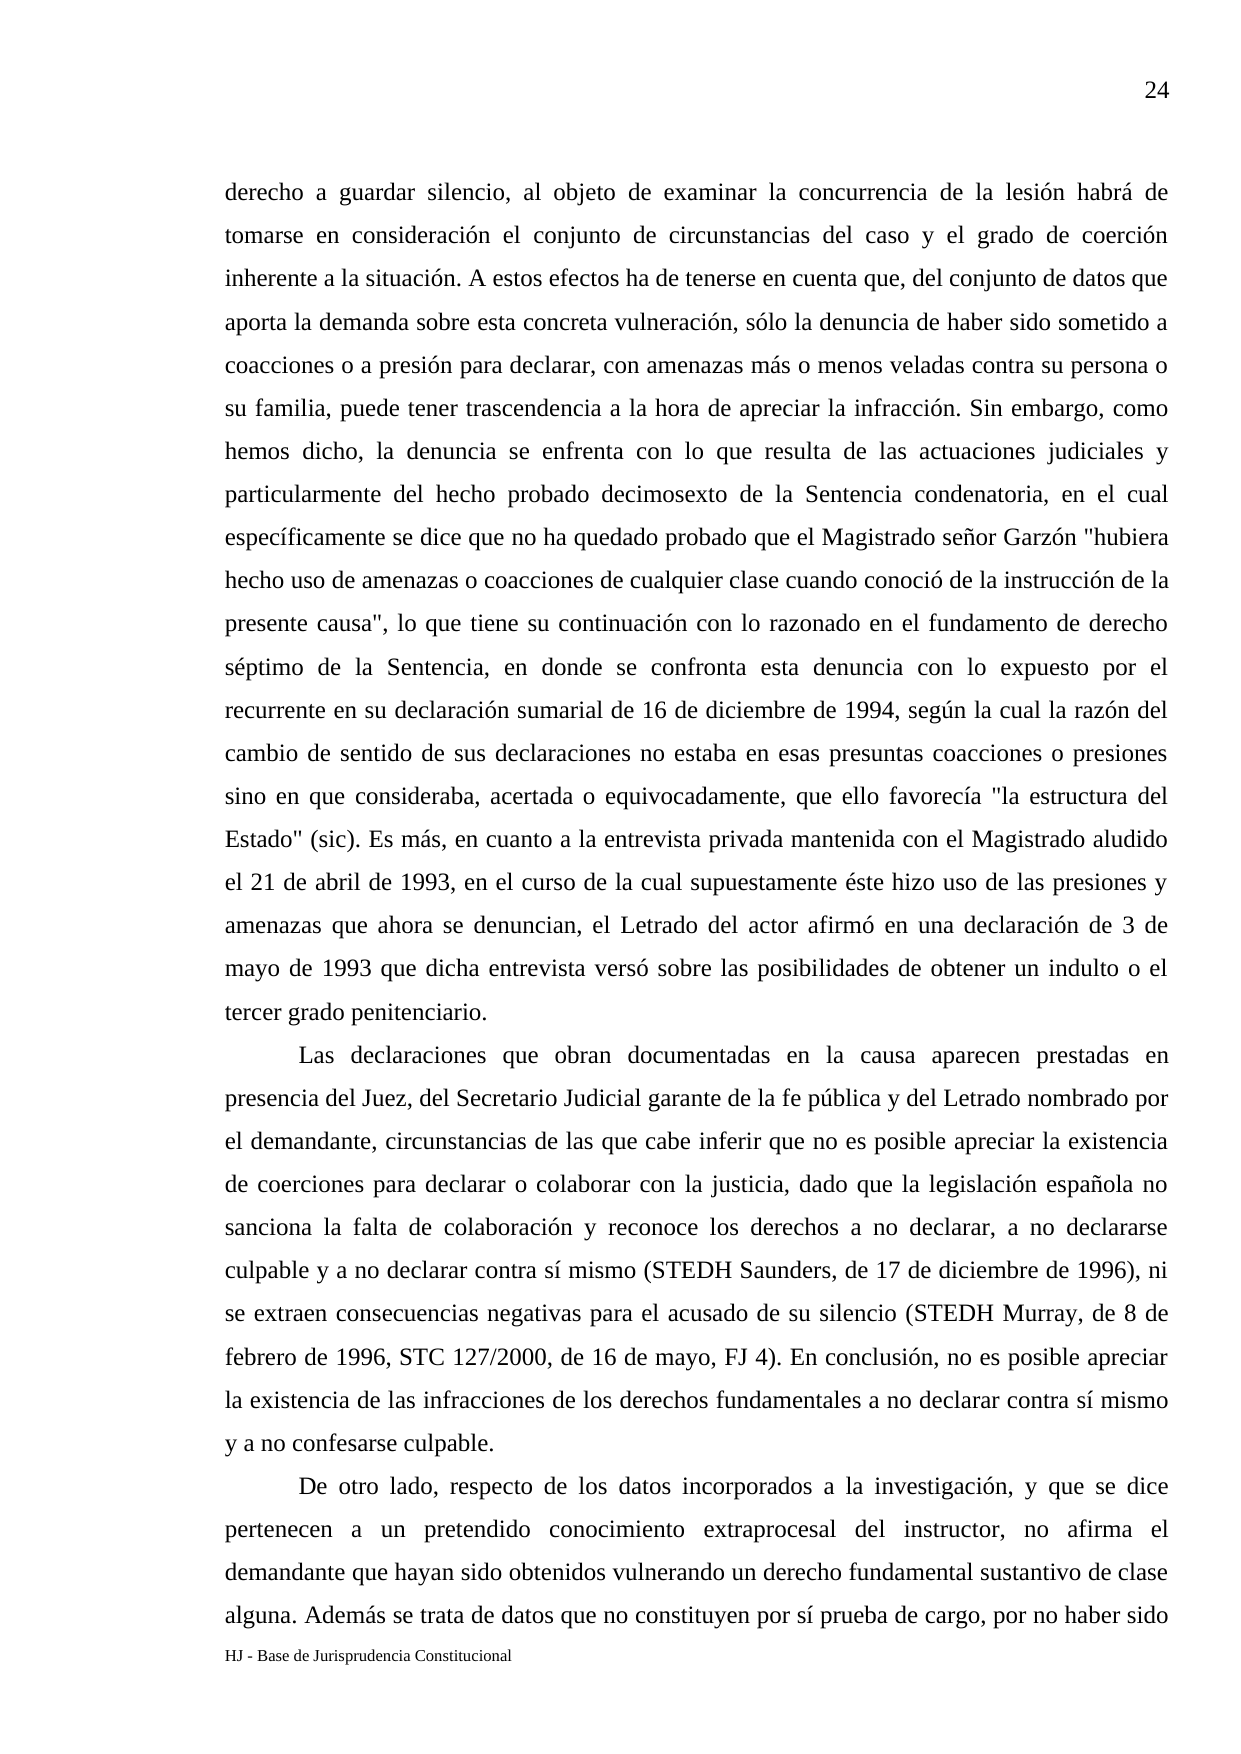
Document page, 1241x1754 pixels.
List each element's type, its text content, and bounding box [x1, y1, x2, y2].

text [224, 1471, 1169, 1629]
text Las declaraciones que obran documentadas en la causa aparecen prestadas en presencia del Juez, del Secretario Judicial garante de la fe pública y del Letrado nombrado por el demandante, circunstancias de las que cabe inferir que no es posible apreciar la existencia de coerciones para declarar o colaborar con la justicia, dado que la legislación española no sanciona la falta de colaboración y reconoce los derechos a no declarar, a no declararse culpable y a no declarar contra sí mismo (STEDH Saunders, de 17 de diciembre de 1996), ni se extraen consecuencias negativas para el acusado de su silencio (STEDH Murray, de 8 de febrero de 1996, STC 127/2000, de 16 de mayo, FJ 4). En conclusión, no es posible apreciar la existencia de las infracciones de los derechos fundamentales a no declarar contra sí mismo y a no confesarse culpable. [224, 1040, 1169, 1457]
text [224, 177, 1169, 1025]
